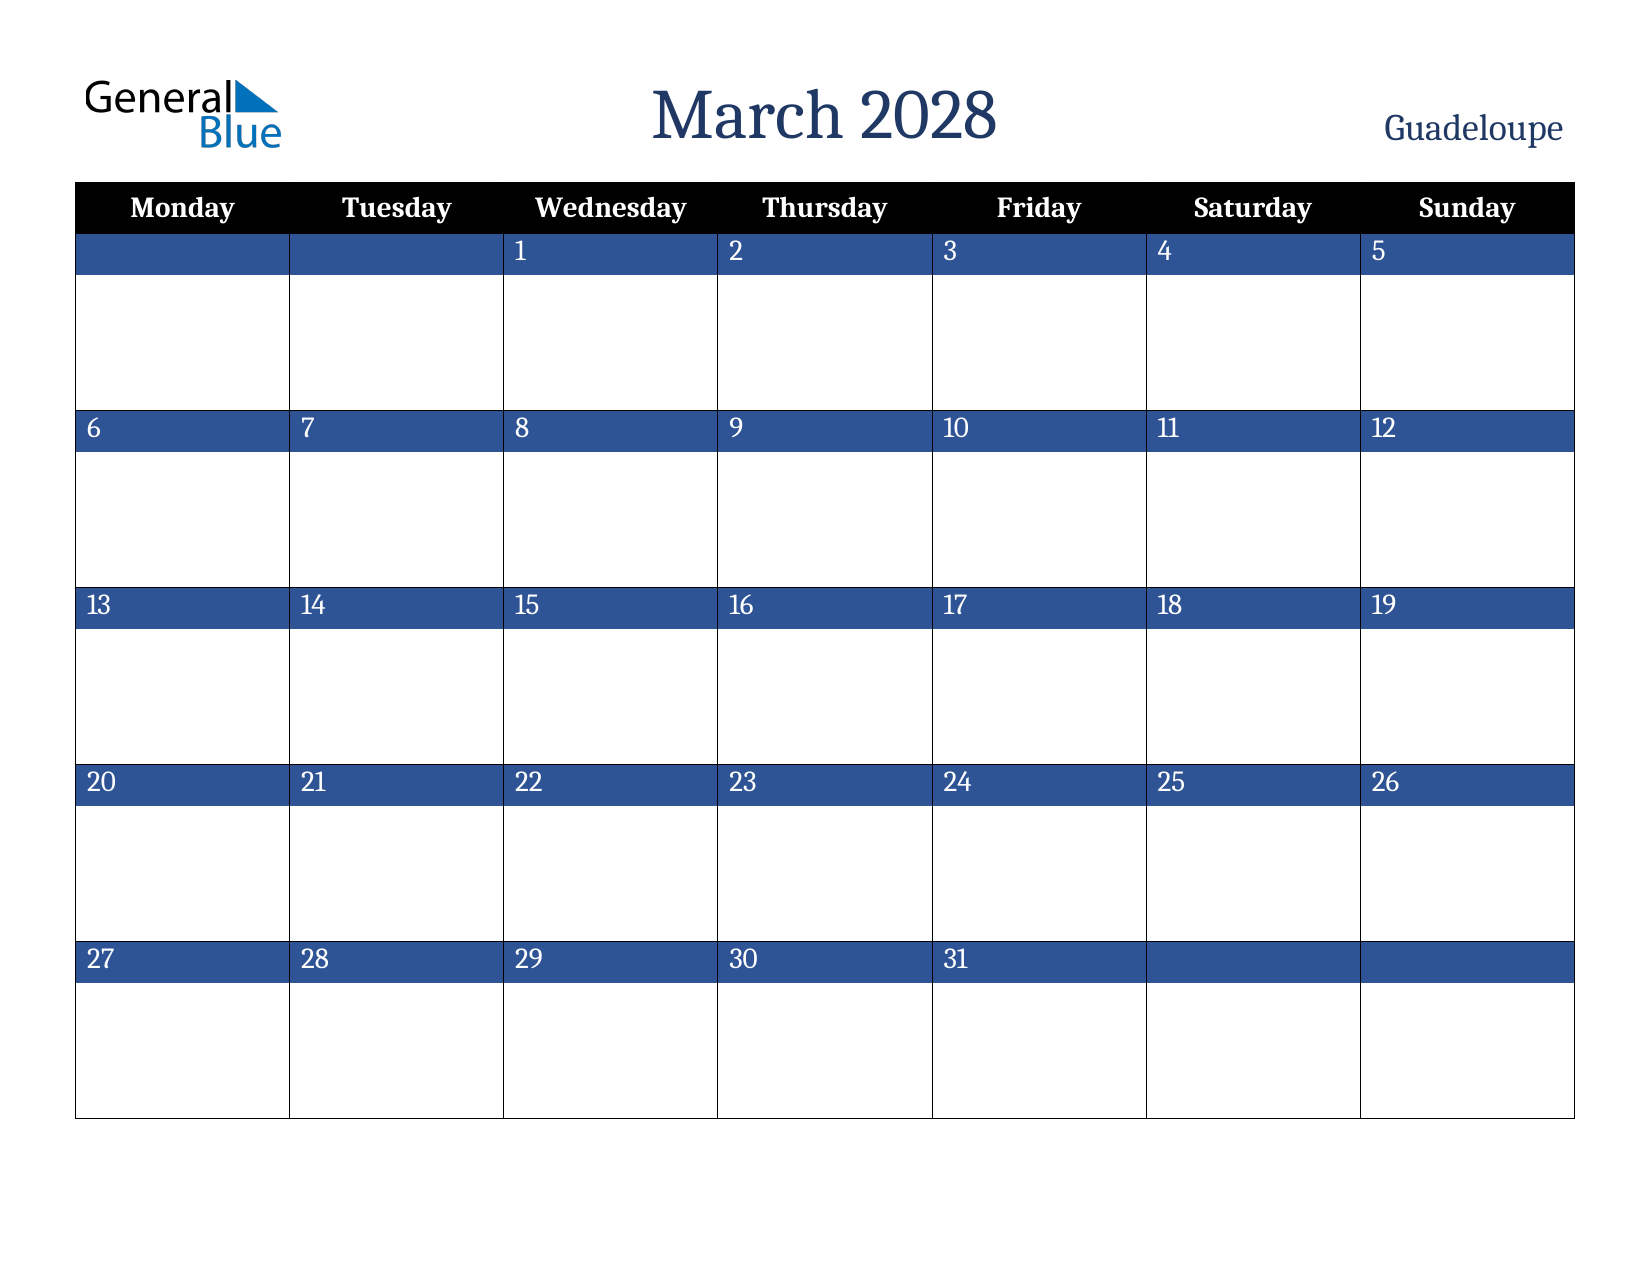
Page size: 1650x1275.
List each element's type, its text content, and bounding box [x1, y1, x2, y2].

table_cell 20 [76, 765, 289, 806]
table_cell [1147, 452, 1360, 587]
table_cell 1 [504, 234, 717, 275]
table_cell 13 [76, 588, 289, 629]
table_cell 19 [1361, 588, 1574, 629]
table_cell 16 [718, 588, 932, 629]
table_cell [933, 452, 1146, 587]
table_cell [718, 452, 932, 587]
table_cell Friday [933, 183, 1146, 233]
table_cell 23 [718, 765, 932, 806]
table_cell 11 [1147, 411, 1360, 452]
table_cell 4 [1147, 234, 1360, 275]
table_cell [933, 806, 1146, 941]
table_cell [933, 629, 1146, 764]
table_cell 27 [76, 942, 289, 983]
table_cell [1361, 983, 1574, 1118]
table_cell 21 [290, 765, 503, 806]
table_cell [290, 629, 503, 764]
table_cell 30 [718, 942, 932, 983]
table_cell 8 [504, 411, 717, 452]
table_cell Saturday [1147, 183, 1360, 233]
table_cell [504, 806, 717, 941]
table_cell 15 [504, 588, 717, 629]
table_header Guadeloupe [1146, 75, 1574, 182]
table_cell [718, 983, 932, 1118]
table_cell [1361, 452, 1574, 587]
table_cell [1147, 275, 1360, 410]
table_cell 3 [933, 234, 1146, 275]
table_cell [1361, 942, 1574, 983]
table_cell 28 [290, 942, 503, 983]
picture [86, 80, 281, 148]
table_cell [76, 452, 289, 587]
table_cell [1147, 806, 1360, 941]
table_cell 9 [718, 411, 932, 452]
table_cell [290, 806, 503, 941]
table_cell [76, 234, 289, 275]
table_header [76, 75, 503, 182]
table_cell [1147, 629, 1360, 764]
table_cell [290, 983, 503, 1118]
table_cell 26 [1361, 765, 1574, 806]
table_cell Tuesday [290, 183, 503, 233]
table_cell 2 [718, 234, 932, 275]
table_cell 22 [504, 765, 717, 806]
table_cell [1361, 806, 1574, 941]
table_cell 31 [933, 942, 1146, 983]
table_cell Sunday [1361, 183, 1574, 233]
table_cell 24 [933, 765, 1146, 806]
table_cell [718, 275, 932, 410]
table_cell 5 [1361, 234, 1574, 275]
table_cell [1361, 629, 1574, 764]
table_cell 29 [504, 942, 717, 983]
table_cell 12 [1361, 411, 1574, 452]
table_cell [718, 629, 932, 764]
table_cell [504, 452, 717, 587]
table_cell Wednesday [504, 183, 717, 233]
table_cell [504, 983, 717, 1118]
table_cell 17 [933, 588, 1146, 629]
table_cell 6 [76, 411, 289, 452]
table_cell [504, 629, 717, 764]
table_header March 2028 [504, 75, 1146, 182]
table_cell Thursday [718, 183, 932, 233]
table_cell [290, 452, 503, 587]
table_cell [76, 275, 289, 410]
table_cell [1147, 942, 1360, 983]
table_cell [76, 806, 289, 941]
table_cell [290, 275, 503, 410]
table_cell 25 [1147, 765, 1360, 806]
table_cell [504, 275, 717, 410]
table_cell [76, 983, 289, 1118]
table_cell 10 [933, 411, 1146, 452]
table_cell [290, 234, 503, 275]
table_cell [1361, 275, 1574, 410]
table_cell [76, 629, 289, 764]
table_cell 14 [290, 588, 503, 629]
table_cell [933, 275, 1146, 410]
table_cell [1147, 983, 1360, 1118]
table_cell Monday [76, 183, 289, 233]
table_cell 7 [290, 411, 503, 452]
table_cell [718, 806, 932, 941]
table_cell [933, 983, 1146, 1118]
table_cell 18 [1147, 588, 1360, 629]
